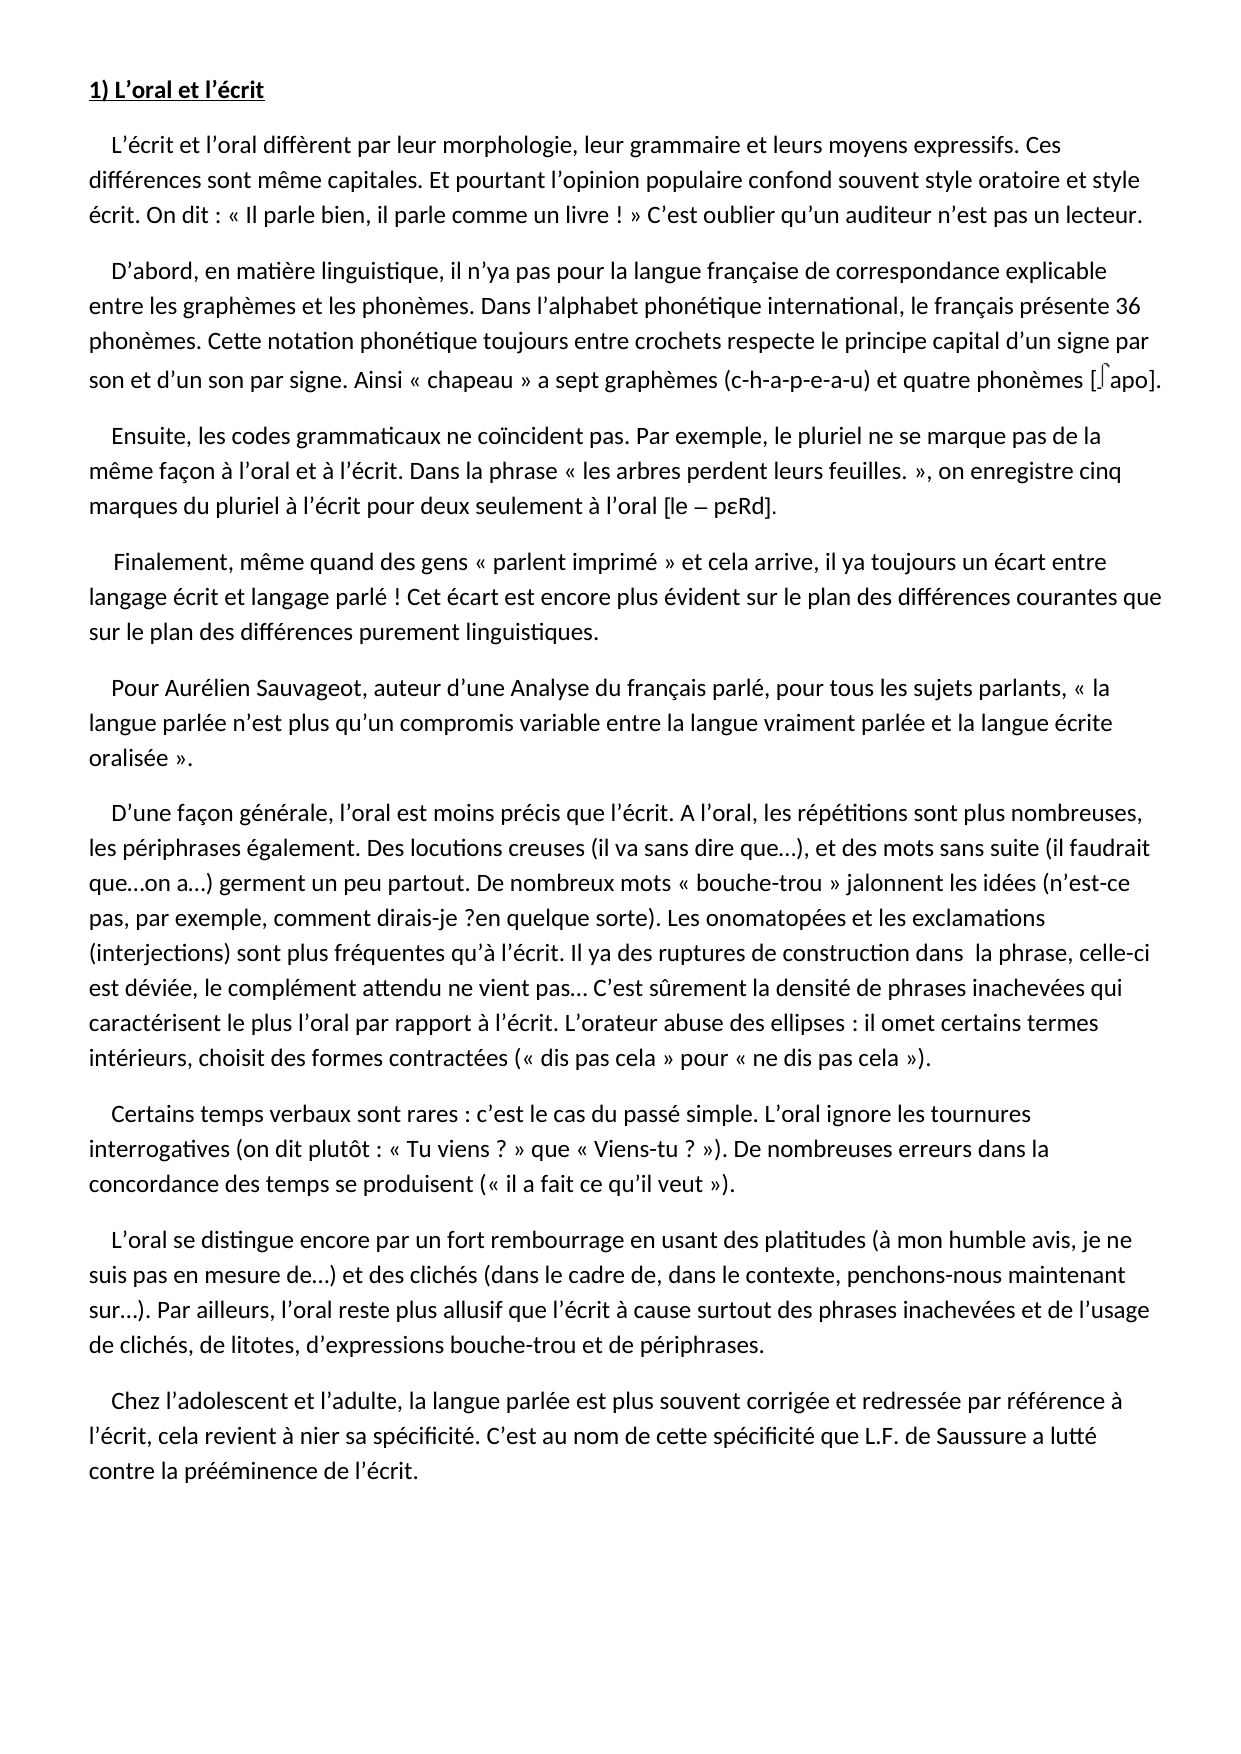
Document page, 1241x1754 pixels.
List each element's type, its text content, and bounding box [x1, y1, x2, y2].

text Pour Aurélien Sauvageot, auteur d’une Analyse du français parlé, pour tous les sujets parlants, « la langue parlée n’est plus qu’un compromis variable entre la langue vraiment parlée et la langue écrite oralisée ». [88, 672, 1167, 772]
text D’une façon générale, l’oral est moins précis que l’écrit. A l’oral, les répétitions sont plus nombreuses, les périphrases également. Des locutions creuses (il va sans dire que…), et des mots sans suite (il faudrait que…on a…) germent un peu partout. De nombreux mots « bouche-trou » jalonnent les idées (n’est-ce pas, par exemple, comment dirais-je ?en quelque sorte). Les onomatopées et les exclamations (interjections) sont plus fréquentes qu’à l’écrit. Il ya des ruptures de construction dans la phrase, celle-ci est déviée, le complément attendu ne vient pas… C’est sûrement la densité de phrases inachevées qui caractérisent le plus l’oral par rapport à l’écrit. L’orateur abuse des ellipses : il omet certains termes intérieurs, choisit des formes contractées (« dis pas cela » pour « ne dis pas cela »). [88, 798, 1167, 1073]
text D’abord, en matière linguistique, il n’ya pas pour la langue française de correspondance explicable entre les graphèmes et les phonèmes. Dans l’alphabet phonétique international, le français présente 36 phonèmes. Cette notation phonétique toujours entre crochets respecte le principe capital d’un signe par son et d’un son par signe. Ainsi « chapeau » a sept graphèmes (c-h-a-p-e-a-u) et quatre phonèmes [apo]. [88, 256, 1167, 395]
text Chez l’adolescent et l’adulte, la langue parlée est plus souvent corrigée et redressée par référence à l’écrit, cela revient à nier sa spécificité. C’est au nom de cette spécificité que L.F. de Saussure a lutté contre la prééminence de l’écrit. [88, 1385, 1167, 1486]
text L’écrit et l’oral diffèrent par leur morphologie, leur grammaire et leurs moyens expressifs. Ces différences sont même capitales. Et pourtant l’opinion populaire confond souvent style oratoire et style écrit. On dit : « Il parle bien, il parle comme un livre ! » C’est oublier qu’un auditeur n’est pas un lecteur. [88, 130, 1167, 230]
text Finalement, même quand des gens « parlent imprimé » et cela arrive, il ya toujours un écart entre langage écrit et langage parlé ! Cet écart est encore plus évident sur le plan des différences courantes que sur le plan des différences purement linguistiques. [88, 546, 1167, 646]
text Certains temps verbaux sont rares : c’est le cas du passé simple. L’oral ignore les tournures interrogatives (on dit plutôt : « Tu viens ? » que « Viens-tu ? »). De nombreuses erreurs dans la concordance des temps se produisent (« il a fait ce qu’il veut »). [88, 1098, 1167, 1199]
picture [1097, 360, 1110, 389]
text Ensuite, les codes grammaticaux ne coïncident pas. Par exemple, le pluriel ne se marque pas de la même façon à l’oral et à l’écrit. Dans la phrase « les arbres perdent leurs feuilles. », on enregistre cinq marques du pluriel à l’écrit pour deux seulement à l’oral [le – pεRd]. [88, 420, 1167, 521]
text 1) L’oral et l’écrit [88, 74, 1167, 104]
text L’oral se distingue encore par un fort rembourrage en usant des platitudes (à mon humble avis, je ne suis pas en mesure de…) et des clichés (dans le cadre de, dans le contexte, penchons-nous maintenant sur…). Par ailleurs, l’oral reste plus allusif que l’écrit à cause surtout des phrases inachevées et de l’usage de clichés, de litotes, d’expressions bouche-trou et de périphrases. [88, 1224, 1167, 1360]
